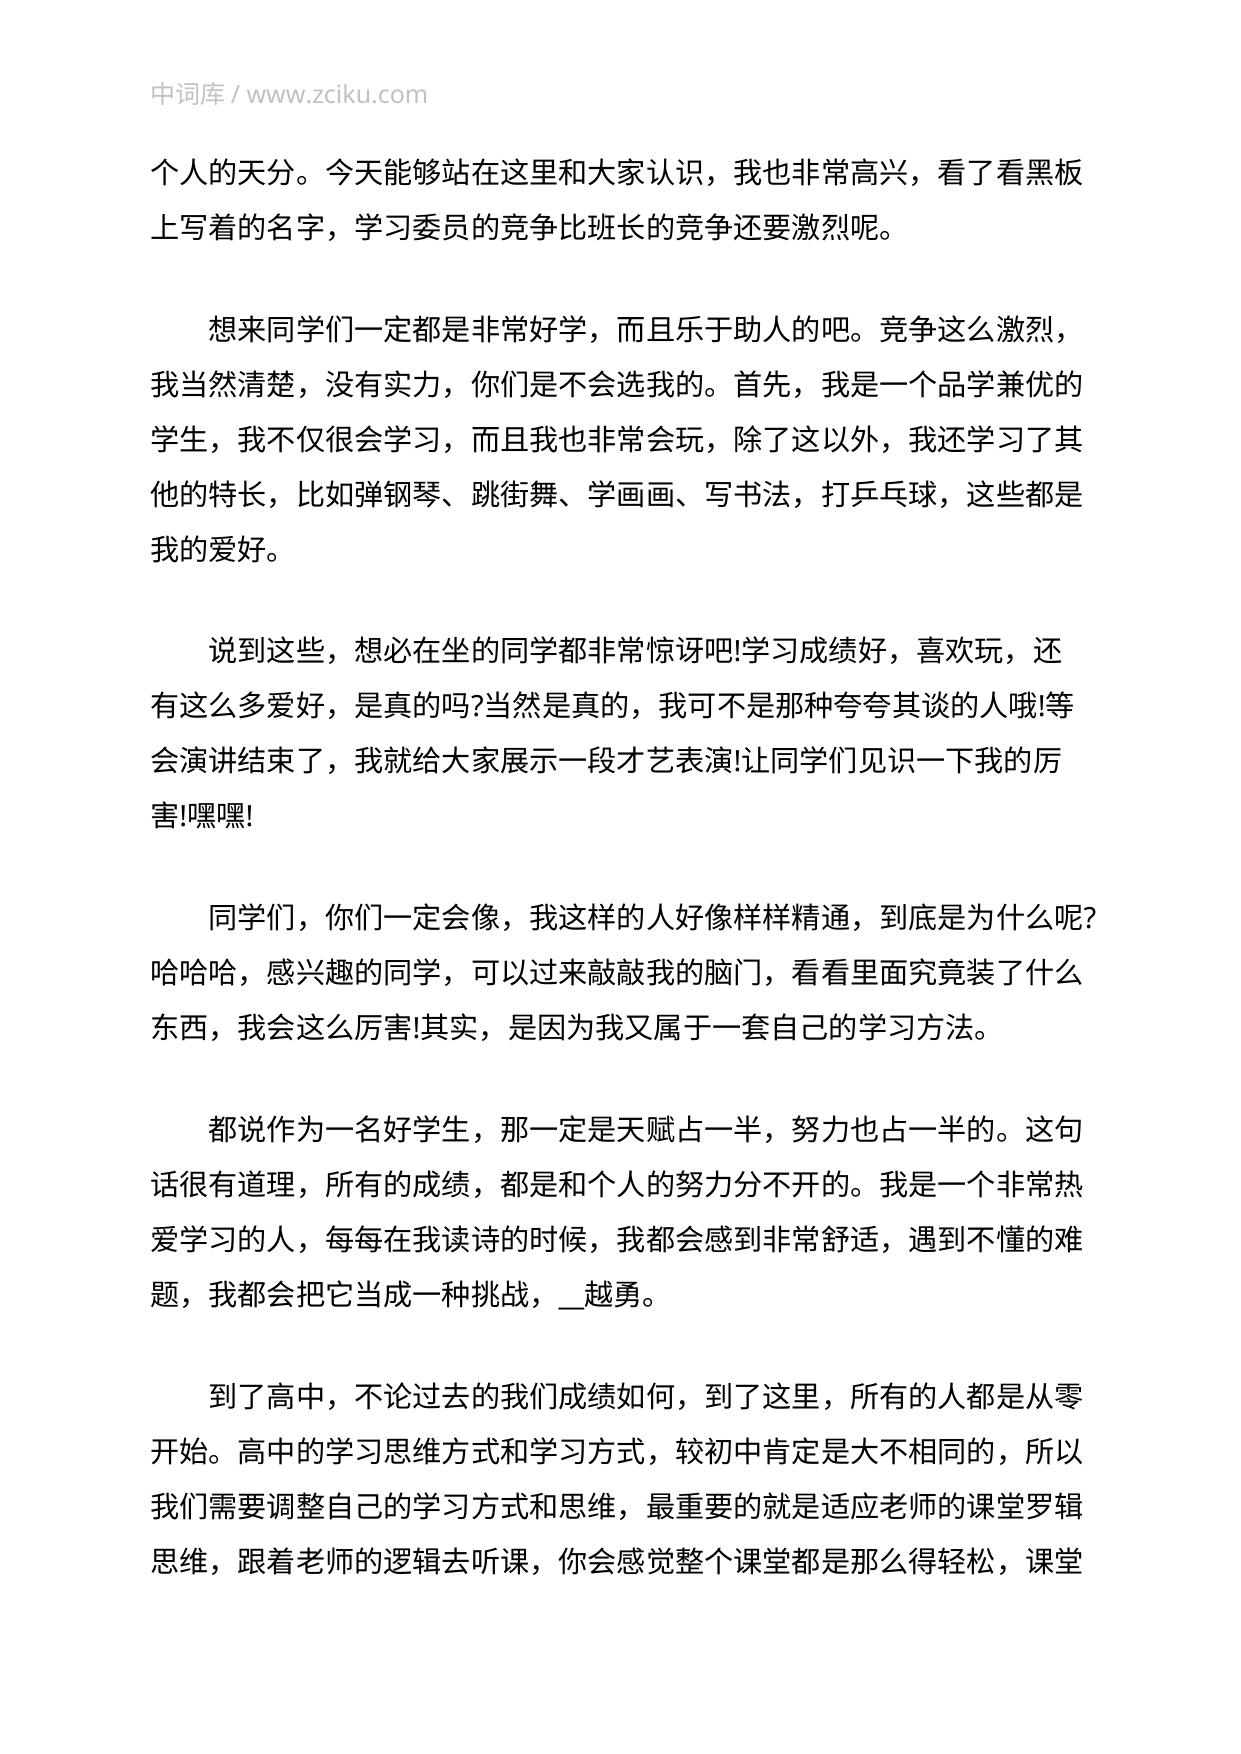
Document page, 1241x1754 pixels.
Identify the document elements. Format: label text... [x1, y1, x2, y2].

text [150, 1373, 1090, 1581]
text 同学们，你们一定会像，我这样的人好像样样精通，到底是为什么呢?哈哈哈，感兴趣的同学，可以过来敲敲我的脑门，看看里面究竟装了什么东西，我会这么厉害!其实，是因为我又属于一套自己的学习方法。 [150, 895, 1090, 1047]
text 说到这些，想必在坐的同学都非常惊讶吧!学习成绩好，喜欢玩，还有这么多爱好，是真的吗?当然是真的，我可不是那种夸夸其谈的人哦!等会演讲结束了，我就给大家展示一段才艺表演!让同学们见识一下我的厉害!嘿嘿! [150, 628, 1090, 835]
text 都说作为一名好学生，那一定是天赋占一半，努力也占一半的。这句话很有道理，所有的成绩，都是和个人的努力分不开的。我是一个非常热爱学习的人，每每在我读诗的时候，我都会感到非常舒适，遇到不懂的难题，我都会把它当成一种挑战，__越勇。 [150, 1107, 1090, 1314]
text 想来同学们一定都是非常好学，而且乐于助人的吧。竞争这么激烈，我当然清楚，没有实力，你们是不会选我的。首先，我是一个品学兼优的学生，我不仅很会学习，而且我也非常会玩，除了这以外，我还学习了其他的特长，比如弹钢琴、跳街舞、学画画、写书法，打乒乓球，这些都是我的爱好。 [150, 307, 1090, 568]
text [150, 150, 1090, 247]
